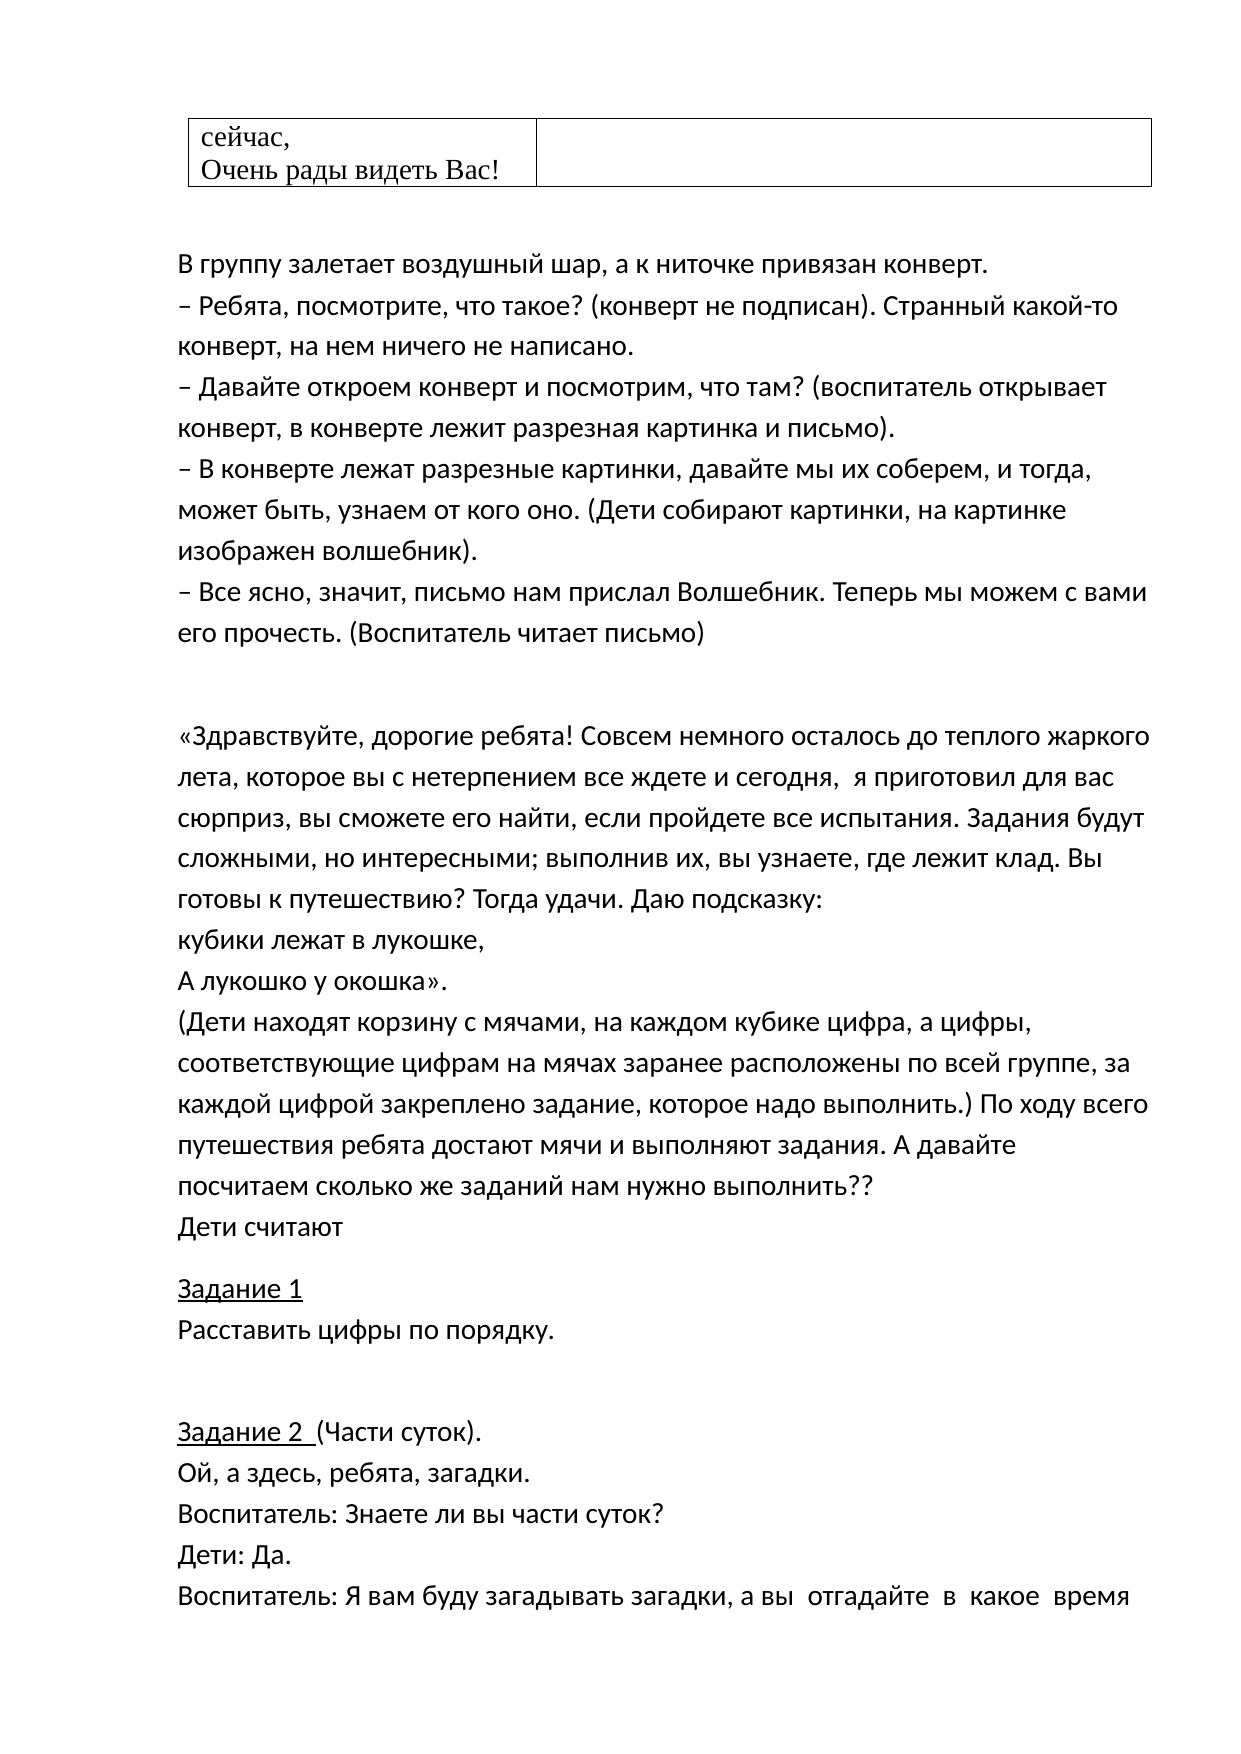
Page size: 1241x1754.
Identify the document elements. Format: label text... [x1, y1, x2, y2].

text Задание 1 Расставить цифры по порядку. [177, 1270, 1152, 1346]
text В группу залетает воздушный шар, а к ниточке привязан конверт. – Ребята, посмотрите, что такое? (конверт не подписан). Странный какой-то конверт, на нем ничего не написано. – Давайте откроем конверт и посмотрим, что там? (воспитатель открывает конверт, в конверте лежит разрезная картинка и письмо). – В конверте лежат разрезные картинки, давайте мы их соберем, и тогда, может быть, узнаем от кого оно. (Дети собирают картинки, на картинке изображен волшебник). – Все ясно, значит, письмо нам прислал Волшебник. Теперь мы можем с вами его прочесть. (Воспитатель читает письмо) [177, 246, 1152, 650]
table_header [189, 119, 536, 186]
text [177, 1372, 1152, 1613]
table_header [537, 119, 1151, 186]
text «Здравствуйте, дорогие ребята! Совсем немного осталось до теплого жаркого лета, которое вы с нетерпением все ждете и сегодня, я приготовил для вас сюрприз, вы сможете его найти, если пройдете все испытания. Задания будут сложными, но интересными; выполнив их, вы узнаете, где лежит клад. Вы готовы к путешествию? Тогда удачи. Даю подсказку: кубики лежат в лукошке, А лукошко у окошка». (Дети находят корзину с мячами, на каждом кубике цифра, а цифры, соответствующие цифрам на мячах заранее расположены по всей группе, за каждой цифрой закреплено задание, которое надо выполнить.) По ходу всего путешествия ребята достают мячи и выполняют задания. А давайте посчитаем сколько же заданий нам нужно выполнить?? Дети считают [177, 676, 1152, 1244]
